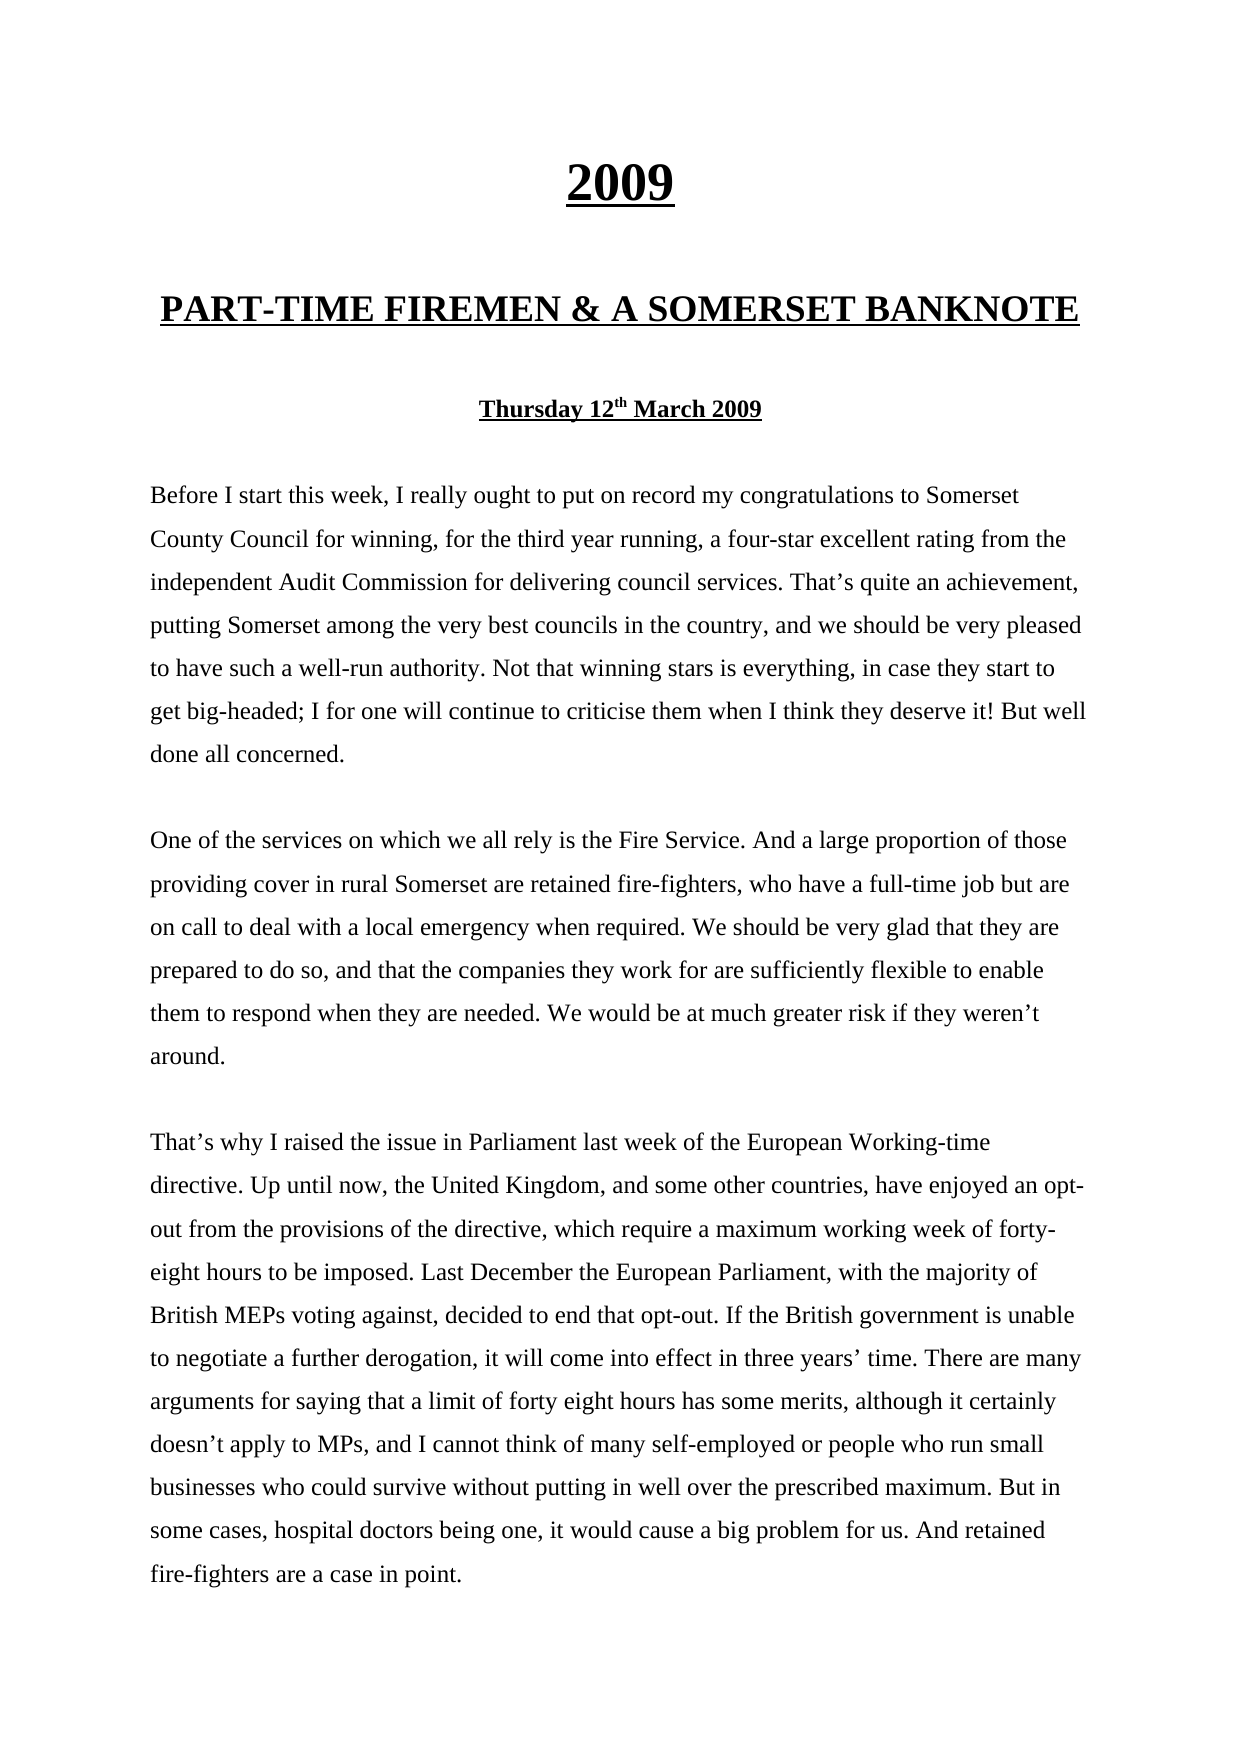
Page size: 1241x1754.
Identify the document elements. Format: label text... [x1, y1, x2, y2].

text Thursday 12th March 2009 [150, 394, 1090, 423]
text Before I start this week, I really ought to put on record my congratulations to Somerset County Council for winning, for the third year running, a four-star excellent rating from the independent Audit Commission for delivering council services. That’s quite an achievement, putting among the very best councils in the country, and we should be very pleased to have such a well-run authority. Not that winning stars is everything, in case they start to get big-headed; I for one will continue to criticise them when I think they deserve it! But well done all concerned. [150, 481, 1090, 768]
text One of the services on which we all rely is the Fire Service. And a large proportion of those providing cover in rural are retained fire-fighters, who have a full-time job but are on call to deal with a local emergency when required. We should be very glad that they are prepared to do so, and that the companies they work for are sufficiently flexible to enable them to respond when they are needed. We would be at much greater risk if they weren’t around. [150, 826, 1090, 1070]
text 2009 [150, 150, 1090, 212]
text PART-TIME FIREMEN & A SOMERSET BANKNOTE [150, 287, 1090, 330]
text That’s why I raised the issue in Parliament last week of the European Working-time directive. Up until now, the , and some other countries, have enjoyed an opt-out from the provisions of the directive, which require a maximum working week of forty-eight hours to be imposed. Last December the European Parliament, with the majority of British MEPs voting against, decided to end that opt-out. If the British government is unable to negotiate a further derogation, it will come into effect in three years’ time. There are many arguments for saying that a limit of forty eight hours has some merits, although it certainly doesn’t apply to MPs, and I cannot think of many self-employed or people who run small businesses who could survive without putting in well over the prescribed maximum. But in some cases, hospital doctors being one, it would cause a big problem for us. And retained fire-fighters are a case in point. [150, 1127, 1090, 1587]
